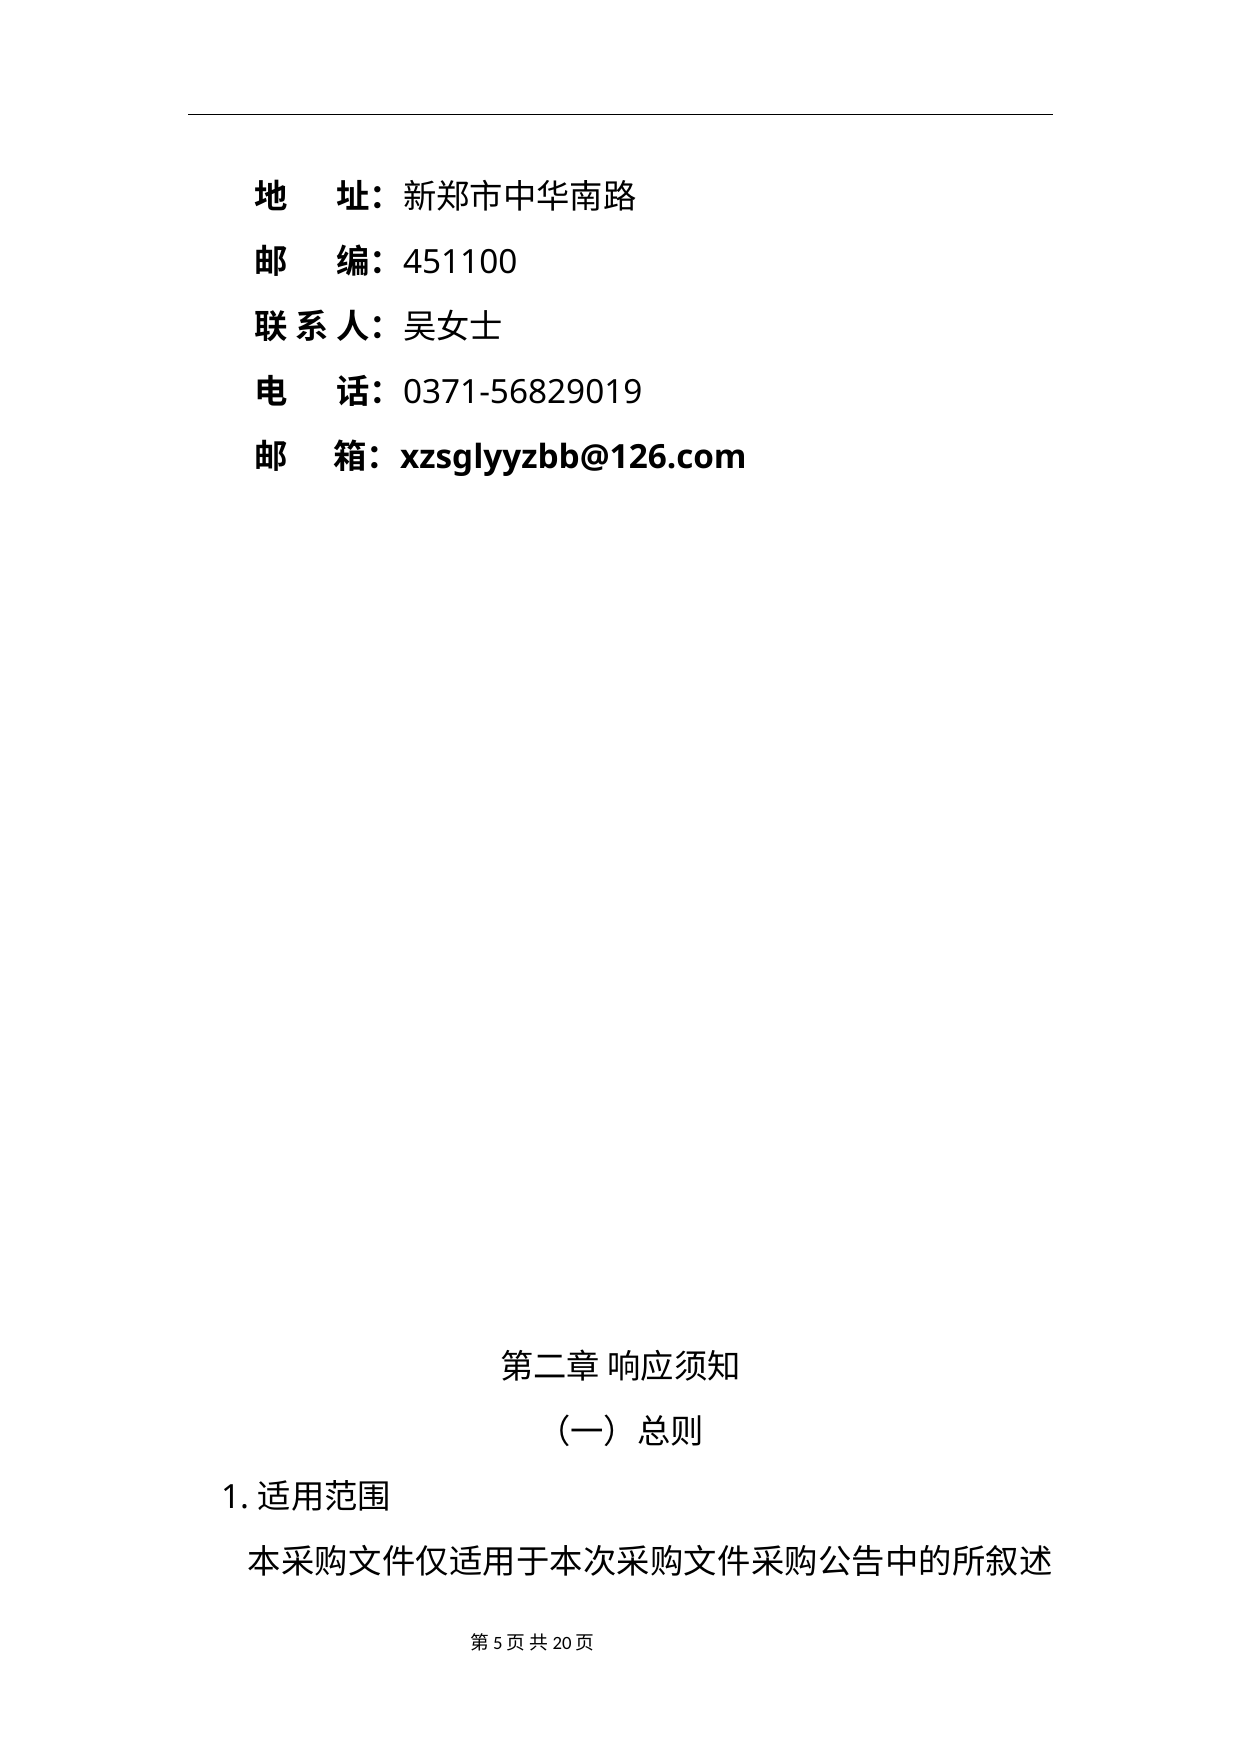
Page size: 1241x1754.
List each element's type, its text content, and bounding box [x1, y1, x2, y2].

text 联 系 人：吴女士 [187, 292, 1053, 357]
text 电 话：0371-56829019 [187, 357, 1053, 422]
text 地 址：新郑市中华南路 [187, 162, 1053, 227]
list 响应须知 [187, 1332, 1053, 1397]
list 总则 [187, 1397, 1053, 1462]
text 邮 编：451100 [187, 227, 1053, 292]
text 邮 箱：xzsglyyzbb@126.com [187, 422, 1053, 487]
list 适用范围 [221, 1462, 1053, 1527]
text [221, 1527, 1053, 1592]
